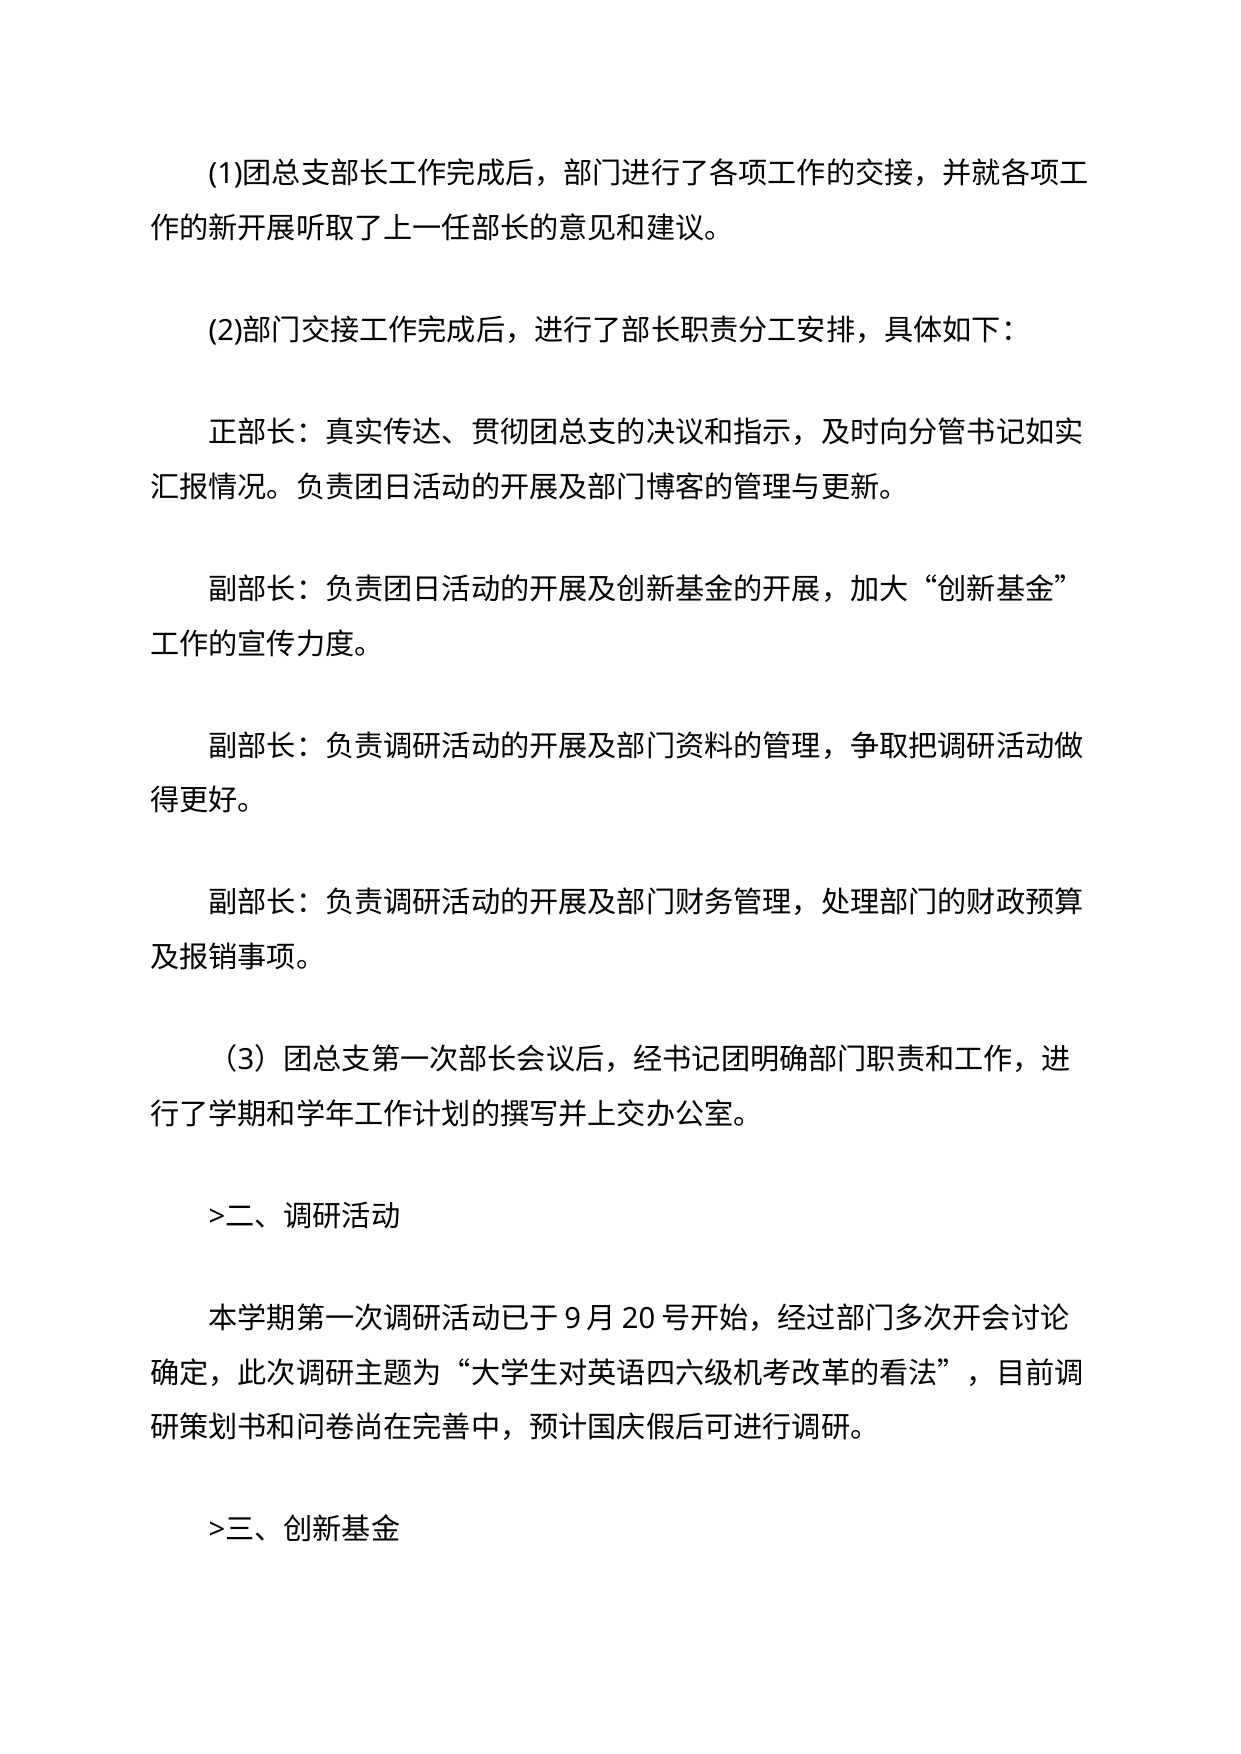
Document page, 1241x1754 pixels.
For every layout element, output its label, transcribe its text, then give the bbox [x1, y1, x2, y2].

text 副部长：负责调研活动的开展及部门资料的管理，争取把调研活动做得更好。 [150, 722, 1090, 819]
text (2)部门交接工作完成后，进行了部长职责分工安排，具体如下： [150, 307, 1090, 349]
text 副部长：负责调研活动的开展及部门财务管理，处理部门的财政预算及报销事项。 [150, 879, 1090, 976]
text （3）团总支第一次部长会议后，经书记团明确部门职责和工作，进行了学期和学年工作计划的撰写并上交办公室。 [150, 1035, 1090, 1133]
text (1)团总支部长工作完成后，部门进行了各项工作的交接，并就各项工作的新开展听取了上一任部长的意见和建议。 [150, 150, 1090, 247]
text >二、调研活动 [150, 1192, 1090, 1234]
text 副部长：负责团日活动的开展及创新基金的开展，加大“创新基金”工作的宣传力度。 [150, 565, 1090, 663]
text 本学期第一次调研活动已于9月20号开始，经过部门多次开会讨论确定，此次调研主题为“大学生对英语四六级机考改革的看法”，目前调研策划书和问卷尚在完善中，预计国庆假后可进行调研。 [150, 1294, 1090, 1446]
text 正部长：真实传达、贯彻团总支的决议和指示，及时向分管书记如实汇报情况。负责团日活动的开展及部门博客的管理与更新。 [150, 409, 1090, 506]
text >三、创新基金 [150, 1506, 1090, 1548]
